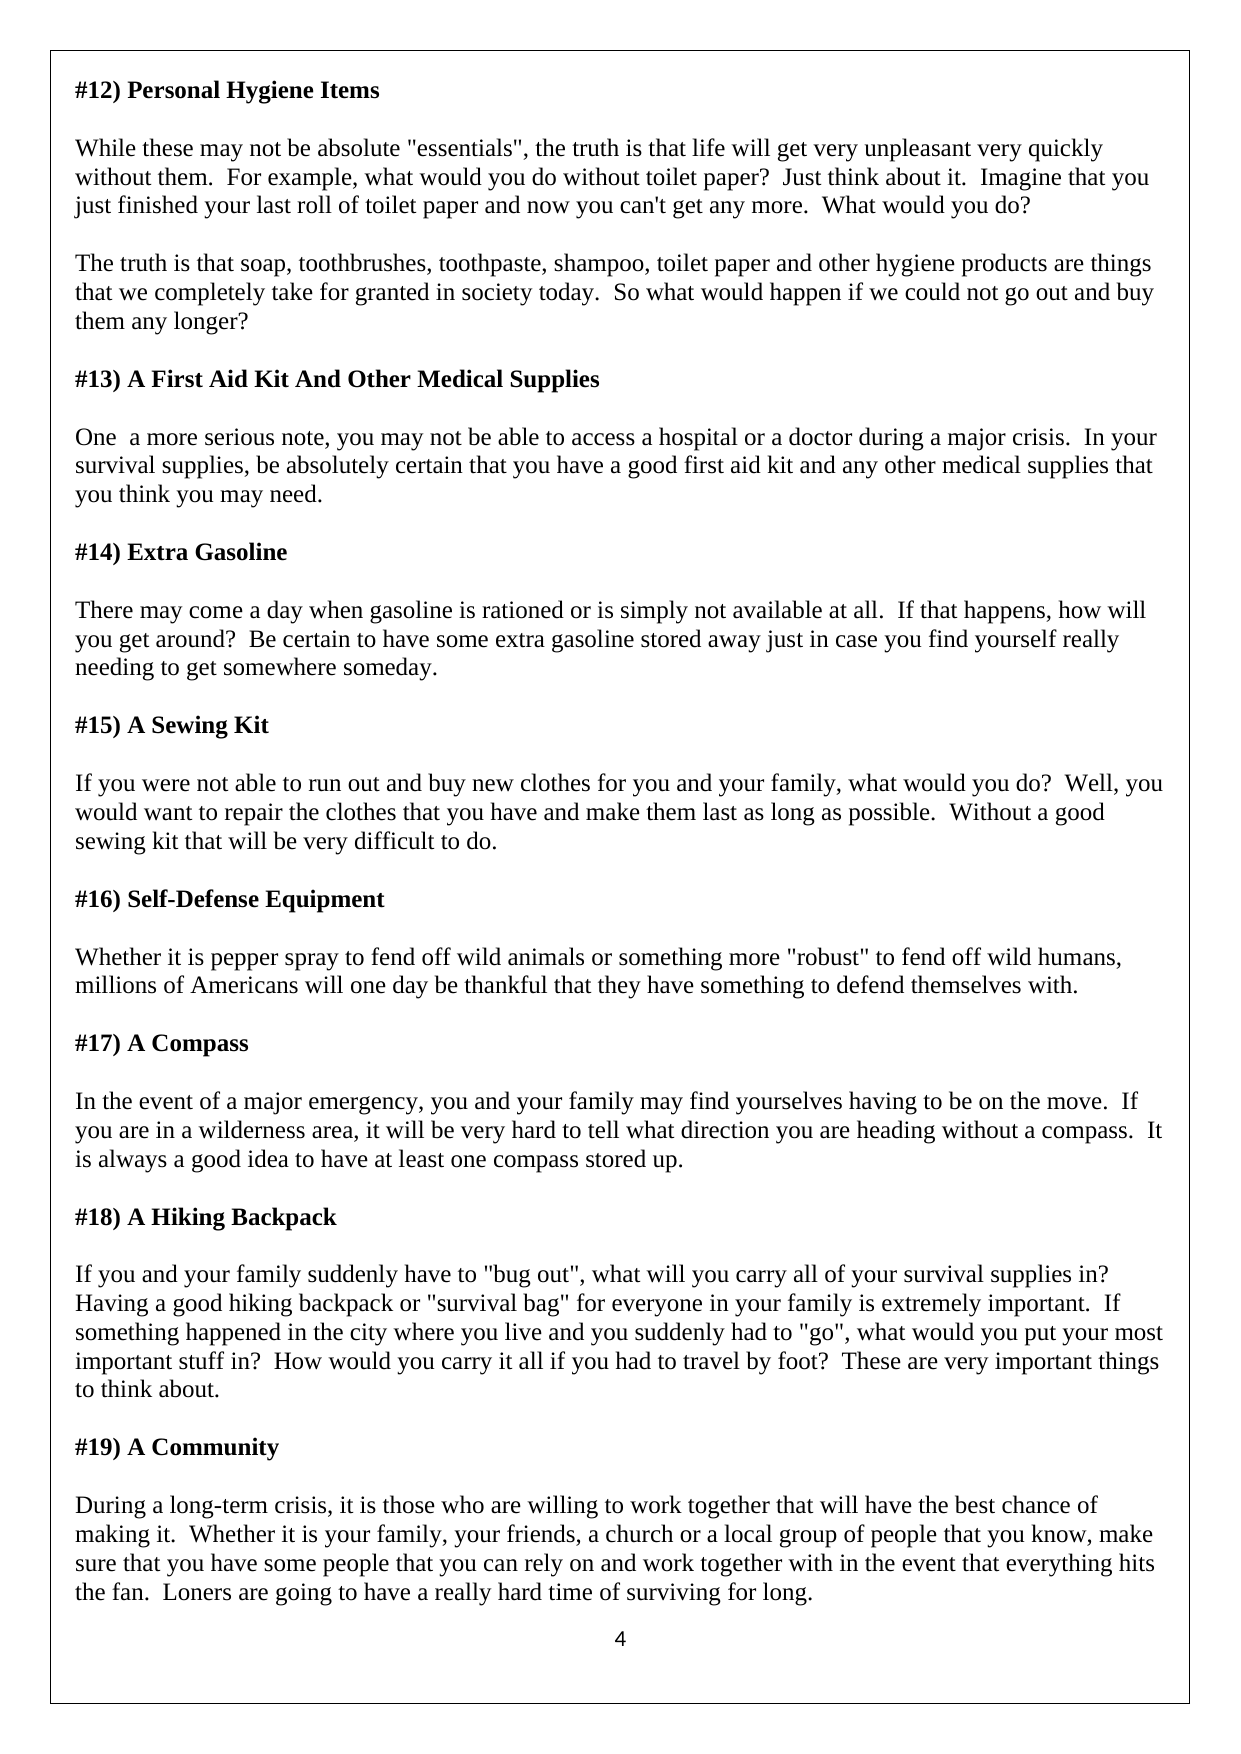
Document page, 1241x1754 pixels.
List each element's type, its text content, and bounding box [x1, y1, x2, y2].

text While these may not be absolute "essentials", the truth is that life will get very unpleasant very quickly without them. For example, what would you do without toilet paper? Just think about it. Imagine that you just finished your last roll of toilet paper and now you can't get any more. What would you do? [75, 133, 1165, 219]
text #19) A Community [75, 1432, 1165, 1461]
text One a more serious note, you may not be able to access a hospital or a doctor during a major crisis. In your survival supplies, be absolutely certain that you have a good first aid kit and any other medical supplies that you think you may need. [75, 422, 1165, 508]
text #18) A Hiking Backpack [75, 1202, 1165, 1230]
text #15) A Sewing Kit [75, 710, 1165, 739]
text #17) A Compass [75, 1028, 1165, 1057]
text If you were not able to run out and buy new clothes for you and your family, what would you do? Well, you would want to repair the clothes that you have and make them last as long as possible. Without a good sewing kit that will be very difficult to do. [75, 768, 1165, 854]
text If you and your family suddenly have to "bug out", what will you carry all of your survival supplies in? Having a good hiking backpack or "survival bag" for everyone in your family is extremely important. If something happened in the city where you live and you suddenly had to "go", what would you put your most important stuff in? How would you carry it all if you had to travel by foot? These are very important things to think about. [75, 1259, 1165, 1403]
text In the event of a major emergency, you and your family may find yourselves having to be on the move. If you are in a wilderness area, it will be very hard to tell what direction you are heading without a compass. It is always a good idea to have at least one compass stored up. [75, 1086, 1165, 1172]
text #13) A First Aid Kit And Other Medical Supplies [75, 364, 1165, 392]
text #14) Extra Gasoline [75, 537, 1165, 566]
text Whether it is pepper spray to fend off wild animals or something more "robust" to fend off wild humans, millions of Americans will one day be thankful that they have something to defend themselves with. [75, 942, 1165, 999]
text #16) Self-Defense Equipment [75, 884, 1165, 912]
text There may come a day when gasoline is rationed or is simply not available at all. If that happens, how will you get around? Be certain to have some extra gasoline stored away just in case you find yourself really needing to get somewhere someday. [75, 595, 1165, 681]
text During a long-term crisis, it is those who are willing to work together that will have the best chance of making it. Whether it is your family, your friends, a church or a local group of people that you know, make sure that you have some people that you can rely on and work together with in the event that everything hits the fan. Loners are going to have a really hard time of surviving for long. [75, 1490, 1165, 1605]
text The truth is that soap, toothbrushes, toothpaste, shampoo, toilet paper and other hygiene products are things that we completely take for granted in society today. So what would happen if we could not go out and buy them any longer? [75, 248, 1165, 334]
text #12) Personal Hygiene Items [75, 75, 1165, 104]
